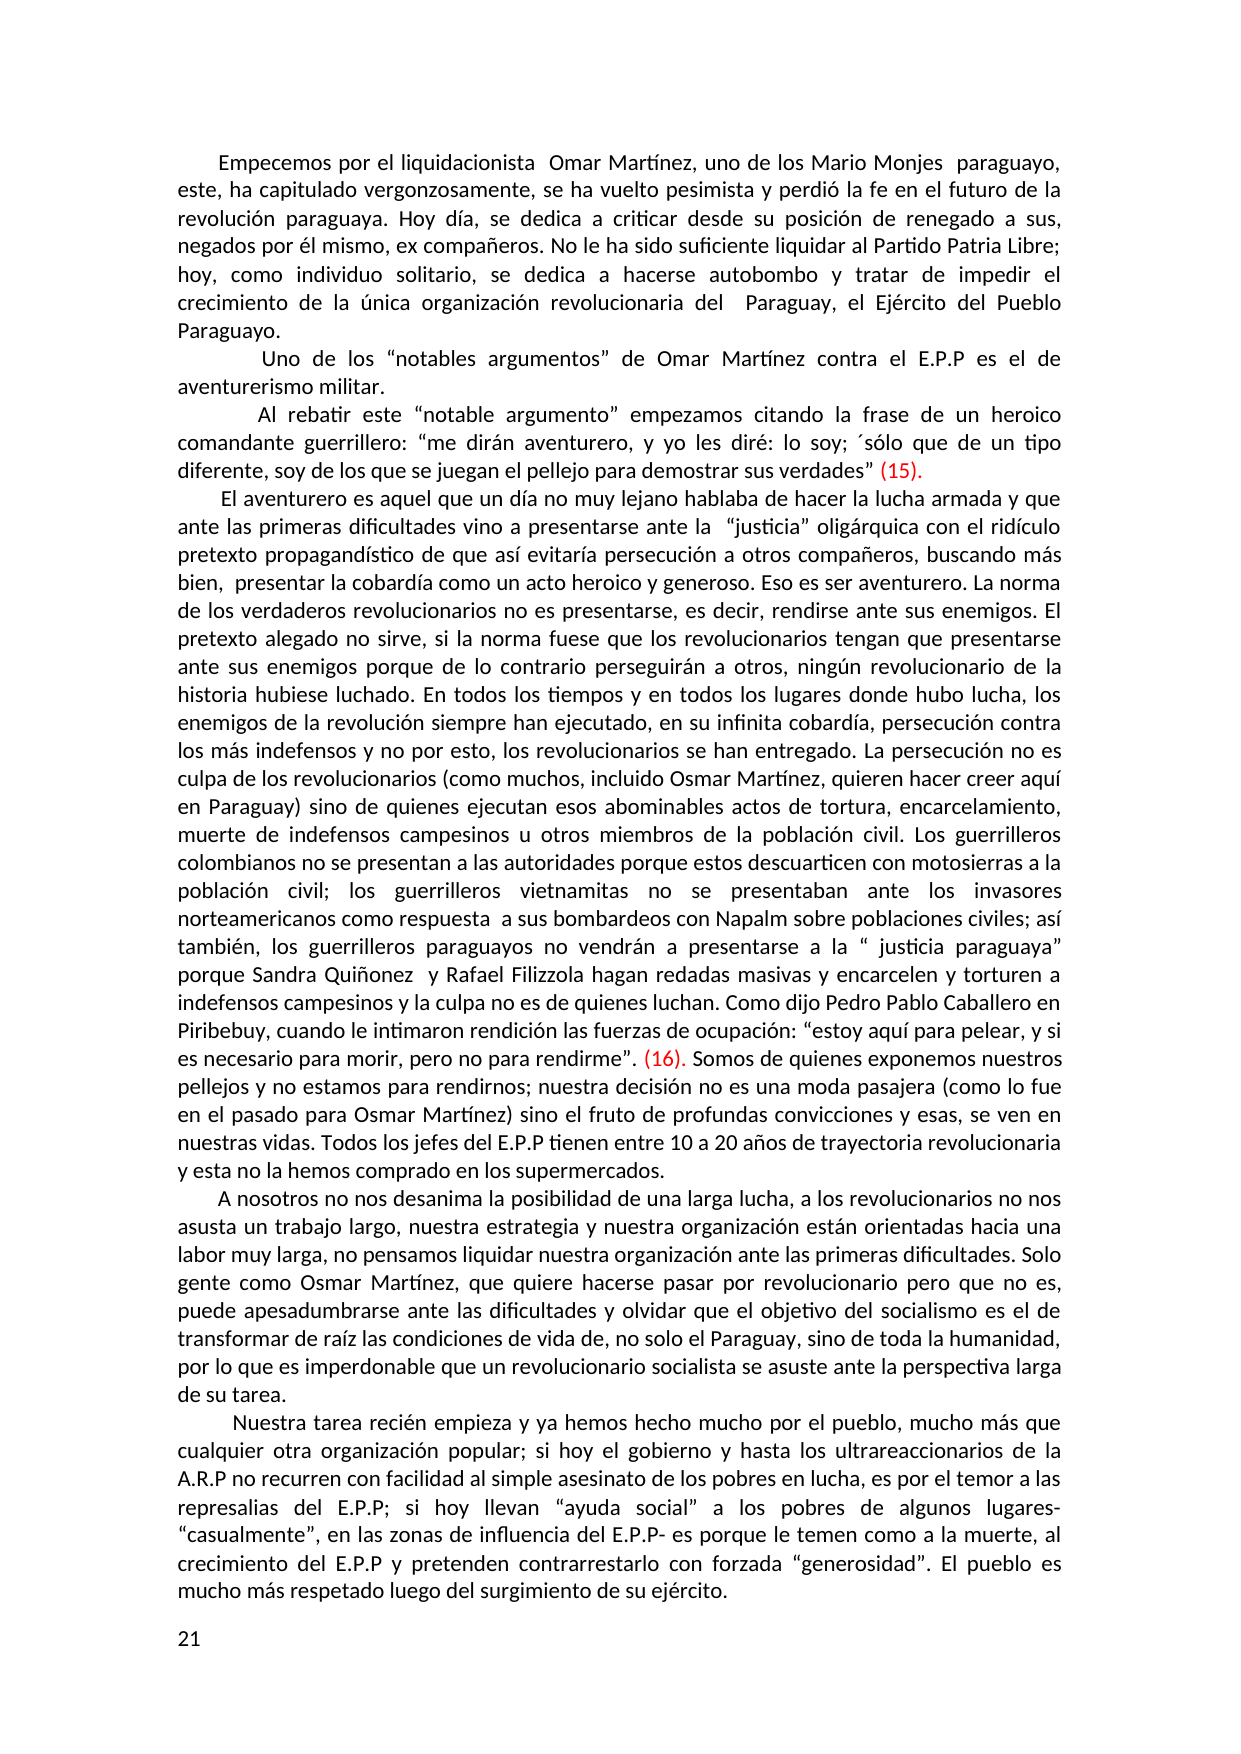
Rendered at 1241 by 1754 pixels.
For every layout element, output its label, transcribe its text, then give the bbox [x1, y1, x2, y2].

text Empecemos por el liquidacionista Omar Martínez, uno de los Mario Monjes paraguayo, este, ha capitulado vergonzosamente, se ha vuelto pesimista y perdió la fe en el futuro de la revolución paraguaya. Hoy día, se dedica a criticar desde su posición de renegado a sus, negados por él mismo, ex compañeros. No le ha sido suficiente liquidar al Partido Patria Libre; hoy, como individuo solitario, se dedica a hacerse autobombo y tratar de impedir el crecimiento de la única organización revolucionaria del Paraguay, el Ejército del Pueblo Paraguayo. [177, 148, 1063, 344]
text El aventurero es aquel que un día no muy lejano hablaba de hacer la lucha armada y que ante las primeras dificultades vino a presentarse ante la “justicia” oligárquica con el ridículo pretexto propagandístico de que así evitaría persecución a otros compañeros, buscando más bien, presentar la cobardía como un acto heroico y generoso. Eso es ser aventurero. La norma de los verdaderos revolucionarios no es presentarse, es decir, rendirse ante sus enemigos. El pretexto alegado no sirve, si la norma fuese que los revolucionarios tengan que presentarse ante sus enemigos porque de lo contrario perseguirán a otros, ningún revolucionario de la historia hubiese luchado. En todos los tiempos y en todos los lugares donde hubo lucha, los enemigos de la revolución siempre han ejecutado, en su infinita cobardía, persecución contra los más indefensos y no por esto, los revolucionarios se han entregado. La persecución no es culpa de los revolucionarios (como muchos, incluido Osmar Martínez, quieren hacer creer aquí en Paraguay) sino de quienes ejecutan esos abominables actos de tortura, encarcelamiento, muerte de indefensos campesinos u otros miembros de la población civil. Los guerrilleros colombianos no se presentan a las autoridades porque estos descuarticen con motosierras a la población civil; los guerrilleros vietnamitas no se presentaban ante los invasores norteamericanos como respuesta a sus bombardeos con Napalm sobre poblaciones civiles; así también, los guerrilleros paraguayos no vendrán a presentarse a la “ justicia paraguaya” porque Sandra Quiñonez y Rafael Filizzola hagan redadas masivas y encarcelen y torturen a indefensos campesinos y la culpa no es de quienes luchan. Como dijo Pedro Pablo Caballero en Piribebuy, cuando le intimaron rendición las fuerzas de ocupación: “estoy aquí para pelear, y si es necesario para morir, pero no para rendirme”. (16). Somos de quienes exponemos nuestros pellejos y no estamos para rendirnos; nuestra decisión no es una moda pasajera (como lo fue en el pasado para Osmar Martínez) sino el fruto de profundas convicciones y esas, se ven en nuestras vidas. Todos los jefes del E.P.P tienen entre 10 a 20 años de trayectoria revolucionaria y esta no la hemos comprado en los supermercados. [177, 484, 1063, 1184]
text A nosotros no nos desanima la posibilidad de una larga lucha, a los revolucionarios no nos asusta un trabajo largo, nuestra estrategia y nuestra organización están orientadas hacia una labor muy larga, no pensamos liquidar nuestra organización ante las primeras dificultades. Solo gente como Osmar Martínez, que quiere hacerse pasar por revolucionario pero que no es, puede apesadumbrarse ante las dificultades y olvidar que el objetivo del socialismo es el de transformar de raíz las condiciones de vida de, no solo el Paraguay, sino de toda la humanidad, por lo que es imperdonable que un revolucionario socialista se asuste ante la perspectiva larga de su tarea. [177, 1184, 1063, 1408]
text Nuestra tarea recién empieza y ya hemos hecho mucho por el pueblo, mucho más que cualquier otra organización popular; si hoy el gobierno y hasta los ultrareaccionarios de la A.R.P no recurren con facilidad al simple asesinato de los pobres en lucha, es por el temor a las represalias del E.P.P; si hoy llevan “ayuda social” a los pobres de algunos lugares- “casualmente”, en las zonas de influencia del E.P.P- es porque le temen como a la muerte, al crecimiento del E.P.P y pretenden contrarrestarlo con forzada “generosidad”. El pueblo es mucho más respetado luego del surgimiento de su ejército. [177, 1408, 1063, 1605]
text Al rebatir este “notable argumento” empezamos citando la frase de un heroico comandante guerrillero: “me dirán aventurero, y yo les diré: lo soy; ´sólo que de un tipo diferente, soy de los que se juegan el pellejo para demostrar sus verdades” (15). [177, 400, 1063, 484]
text Uno de los “notables argumentos” de Omar Martínez contra el E.P.P es el de aventurerismo militar. [177, 344, 1063, 400]
